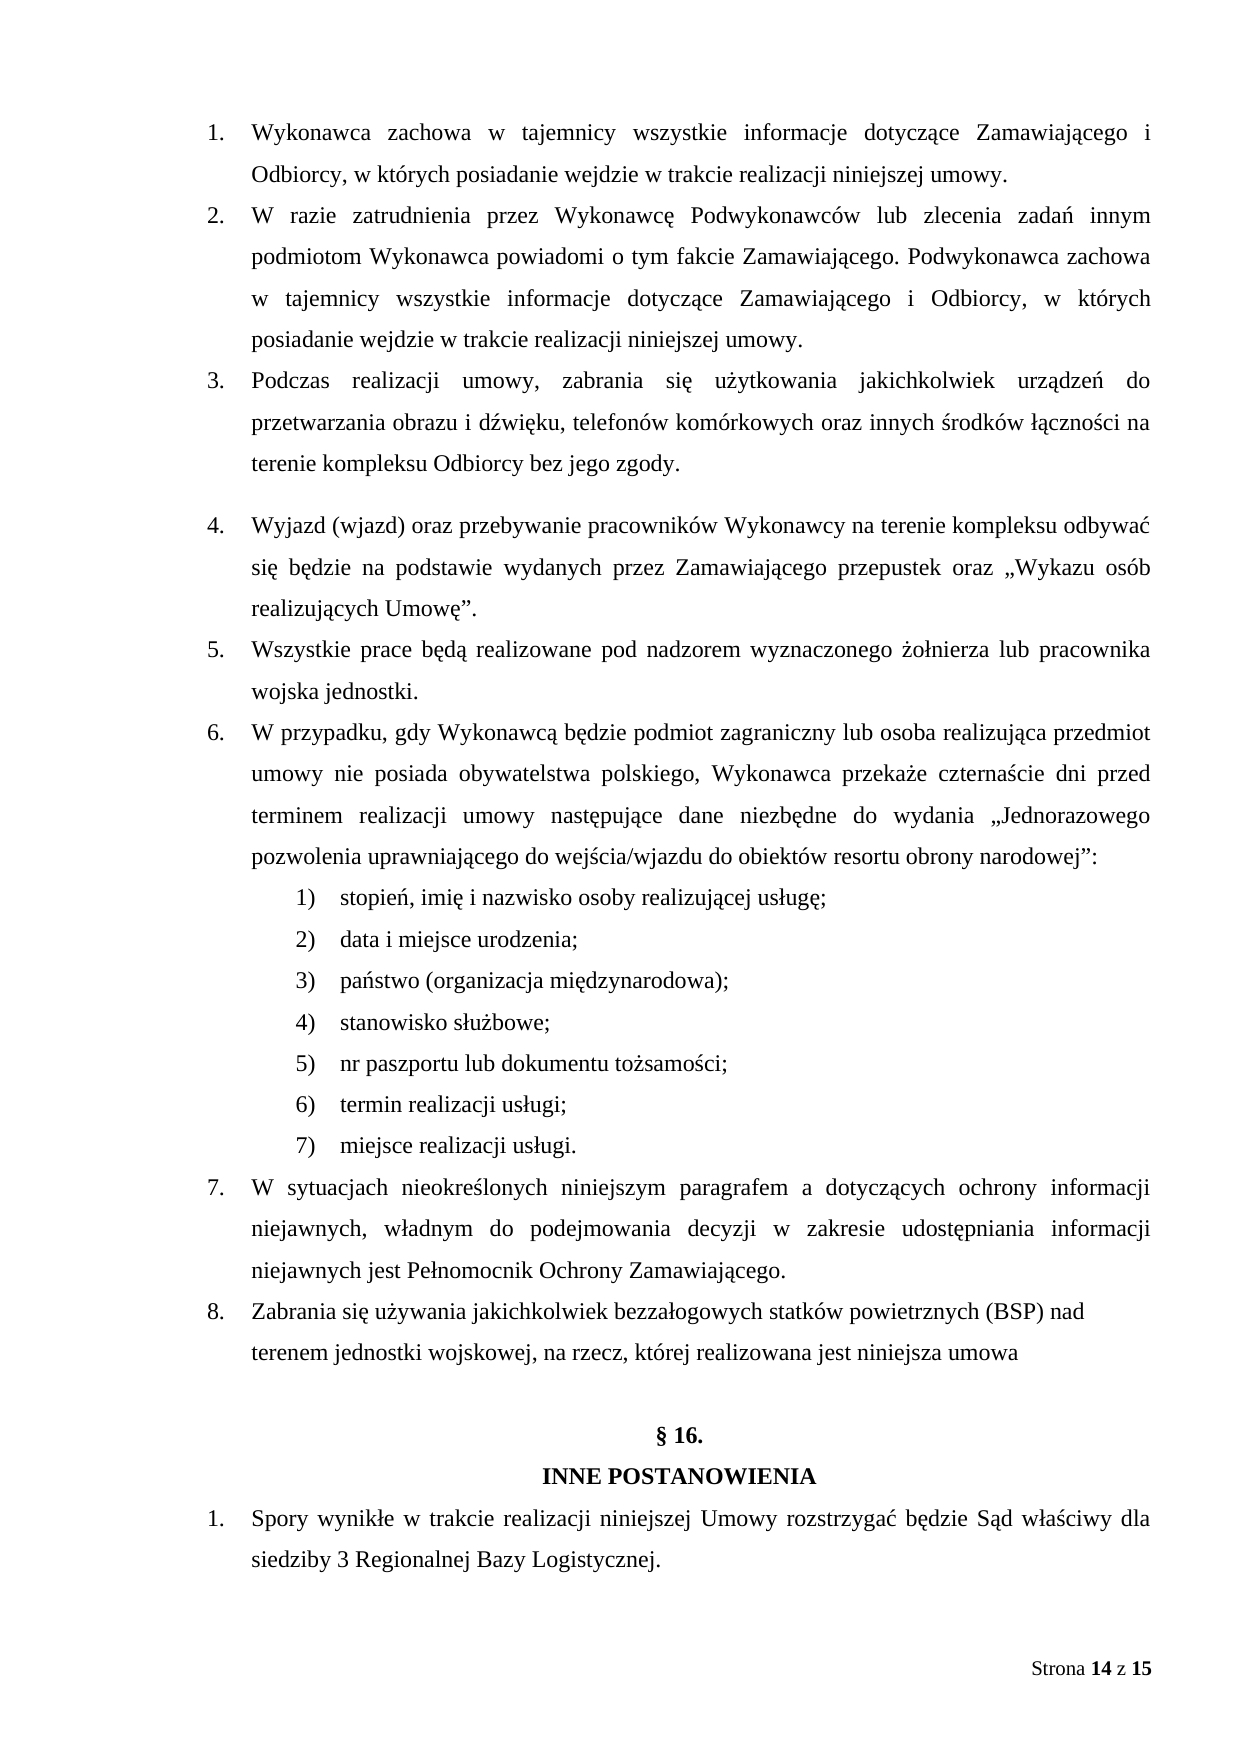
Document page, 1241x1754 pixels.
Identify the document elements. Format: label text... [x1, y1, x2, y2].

list W przypadku, gdy Wykonawcą będzie podmiot zagraniczny lub osoba realizująca przedmiot umowy nie posiada obywatelstwa polskiego, Wykonawca przekaże czternaście dni przed terminem realizacji umowy następujące dane niezbędne do wydania „Jednorazowego pozwolenia uprawniającego do wejścia/wjazdu do obiektów resortu obrony narodowej”: [207, 718, 1152, 870]
list W sytuacjach nieokreślonych niniejszym paragrafem a dotyczących ochrony informacji niejawnych, władnym do podejmowania decyzji w zakresie udostępniania informacji niejawnych jest Pełnomocnik Ochrony Zamawiającego. [207, 1173, 1152, 1283]
list Zabrania się używania jakichkolwiek bezzałogowych statków powietrznych (BSP) nad terenem jednostki wojskowej, na rzecz, której realizowana jest niniejsza umowa [207, 1297, 1152, 1366]
list data i miejsce urodzenia; [295, 925, 1152, 952]
list Podczas realizacji umowy, zabrania się użytkowania jakichkolwiek urządzeń do przetwarzania obrazu i dźwięku, telefonów komórkowych oraz innych środków łączności na terenie kompleksu Odbiorcy bez jego zgody. [207, 366, 1152, 477]
list stanowisko służbowe; [295, 1007, 1152, 1035]
list W razie zatrudnienia przez Wykonawcę Podwykonawców lub zlecenia zadań innym podmiotom Wykonawca powiadomi o tym fakcie Zamawiającego. Podwykonawca zachowa w tajemnicy wszystkie informacje dotyczące Zamawiającego i Odbiorcy, w których posiadanie wejdzie w trakcie realizacji niniejszej umowy. [207, 201, 1152, 353]
list Spory wynikłe w trakcie realizacji niniejszej Umowy rozstrzygać będzie Sąd właściwy dla siedziby 3 Regionalnej Bazy Logistycznej. [207, 1504, 1152, 1573]
text § 16. [207, 1421, 1152, 1449]
list państwo (organizacja międzynarodowa); [295, 966, 1152, 994]
list Wykonawca zachowa w tajemnicy wszystkie informacje dotyczące Zamawiającego i Odbiorcy, w których posiadanie wejdzie w trakcie realizacji niniejszej umowy. [207, 118, 1152, 187]
list Wyjazd (wjazd) oraz przebywanie pracowników Wykonawcy na terenie kompleksu odbywać się będzie na podstawie wydanych przez Zamawiającego przepustek oraz „Wykazu osób realizujących Umowę”. [207, 511, 1152, 622]
list nr paszportu lub dokumentu tożsamości; [295, 1049, 1152, 1076]
list stopień, imię i nazwisko osoby realizującej usługę; [295, 883, 1152, 911]
list Wszystkie prace będą realizowane pod nadzorem wyznaczonego żołnierza lub pracownika wojska jednostki. [207, 635, 1152, 704]
list termin realizacji usługi; [295, 1090, 1152, 1118]
text INNE POSTANOWIENIA [207, 1462, 1152, 1490]
list miejsce realizacji usługi. [295, 1132, 1152, 1159]
